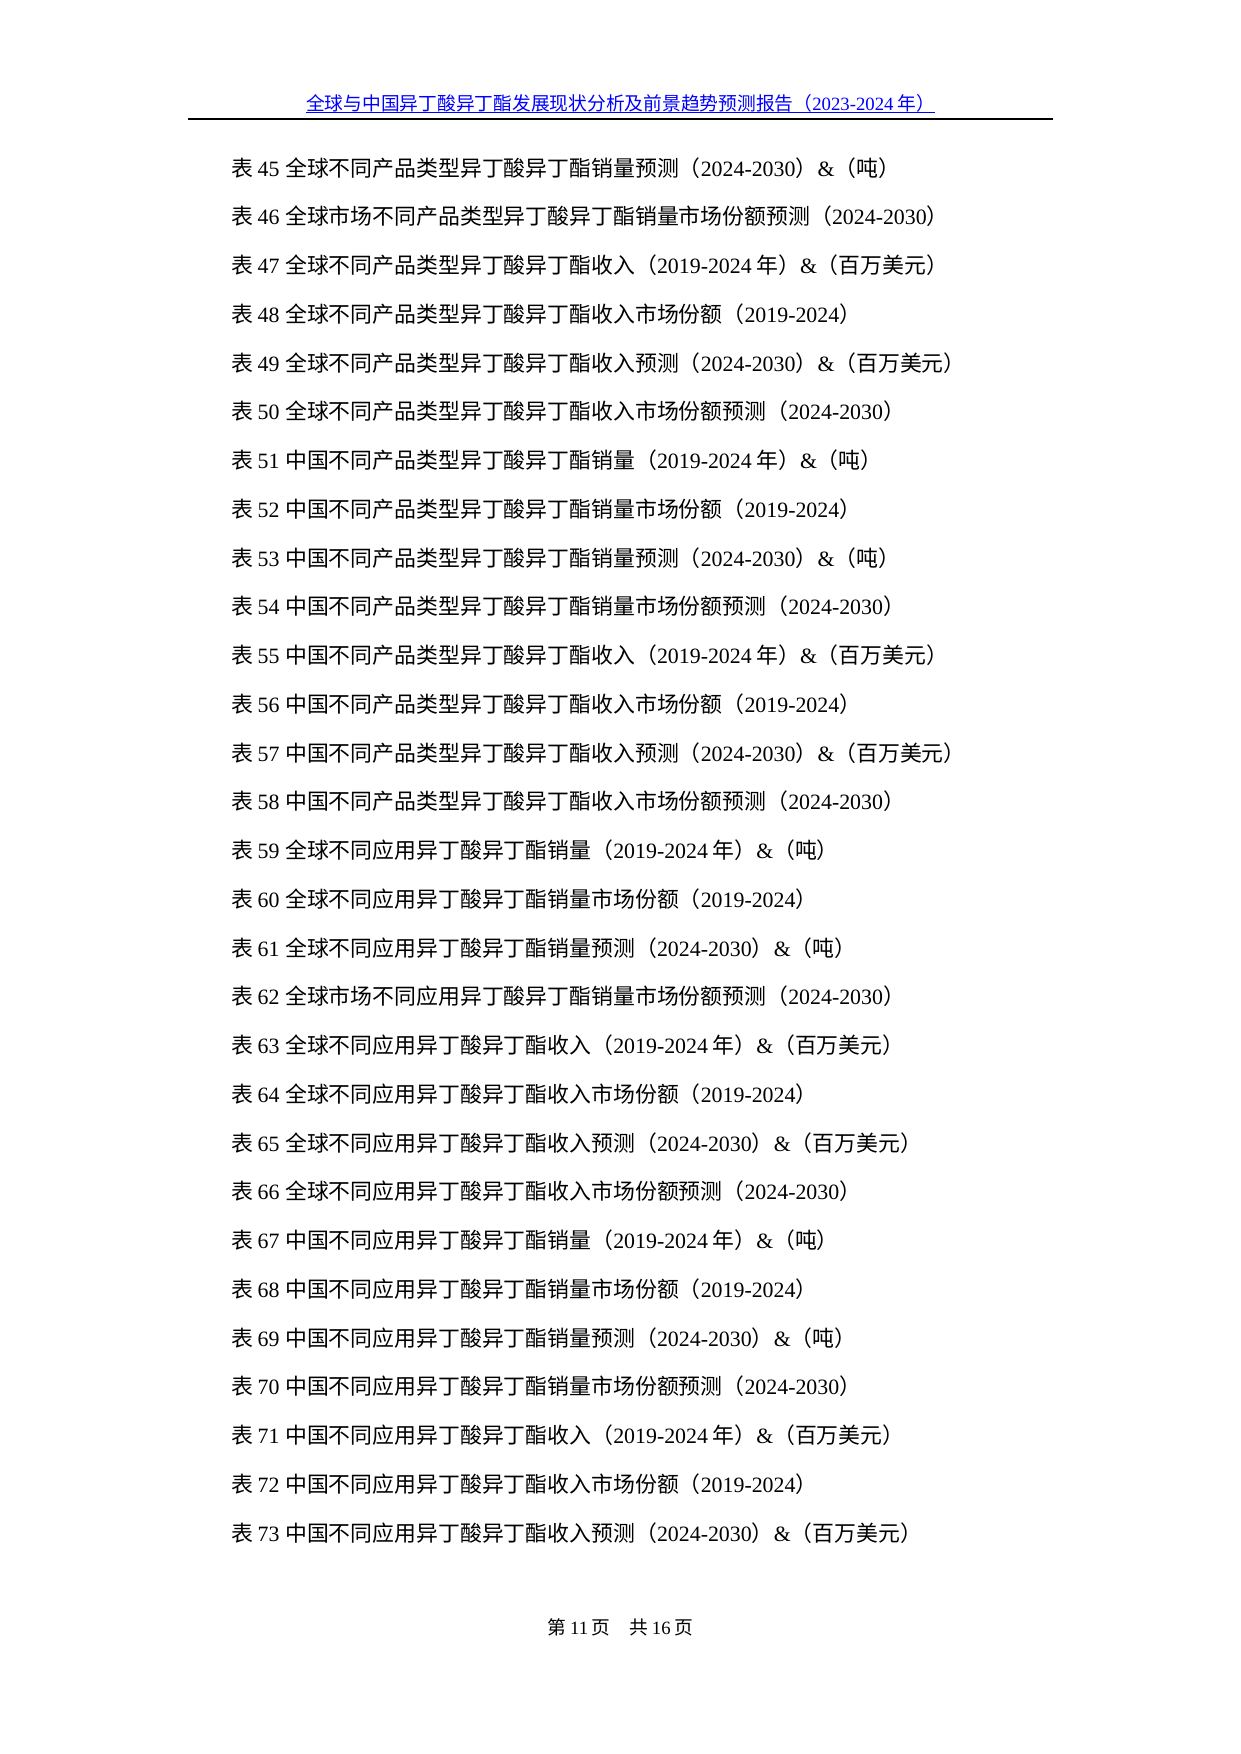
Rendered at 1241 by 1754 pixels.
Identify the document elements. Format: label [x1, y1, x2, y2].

text [187, 150, 1053, 1548]
